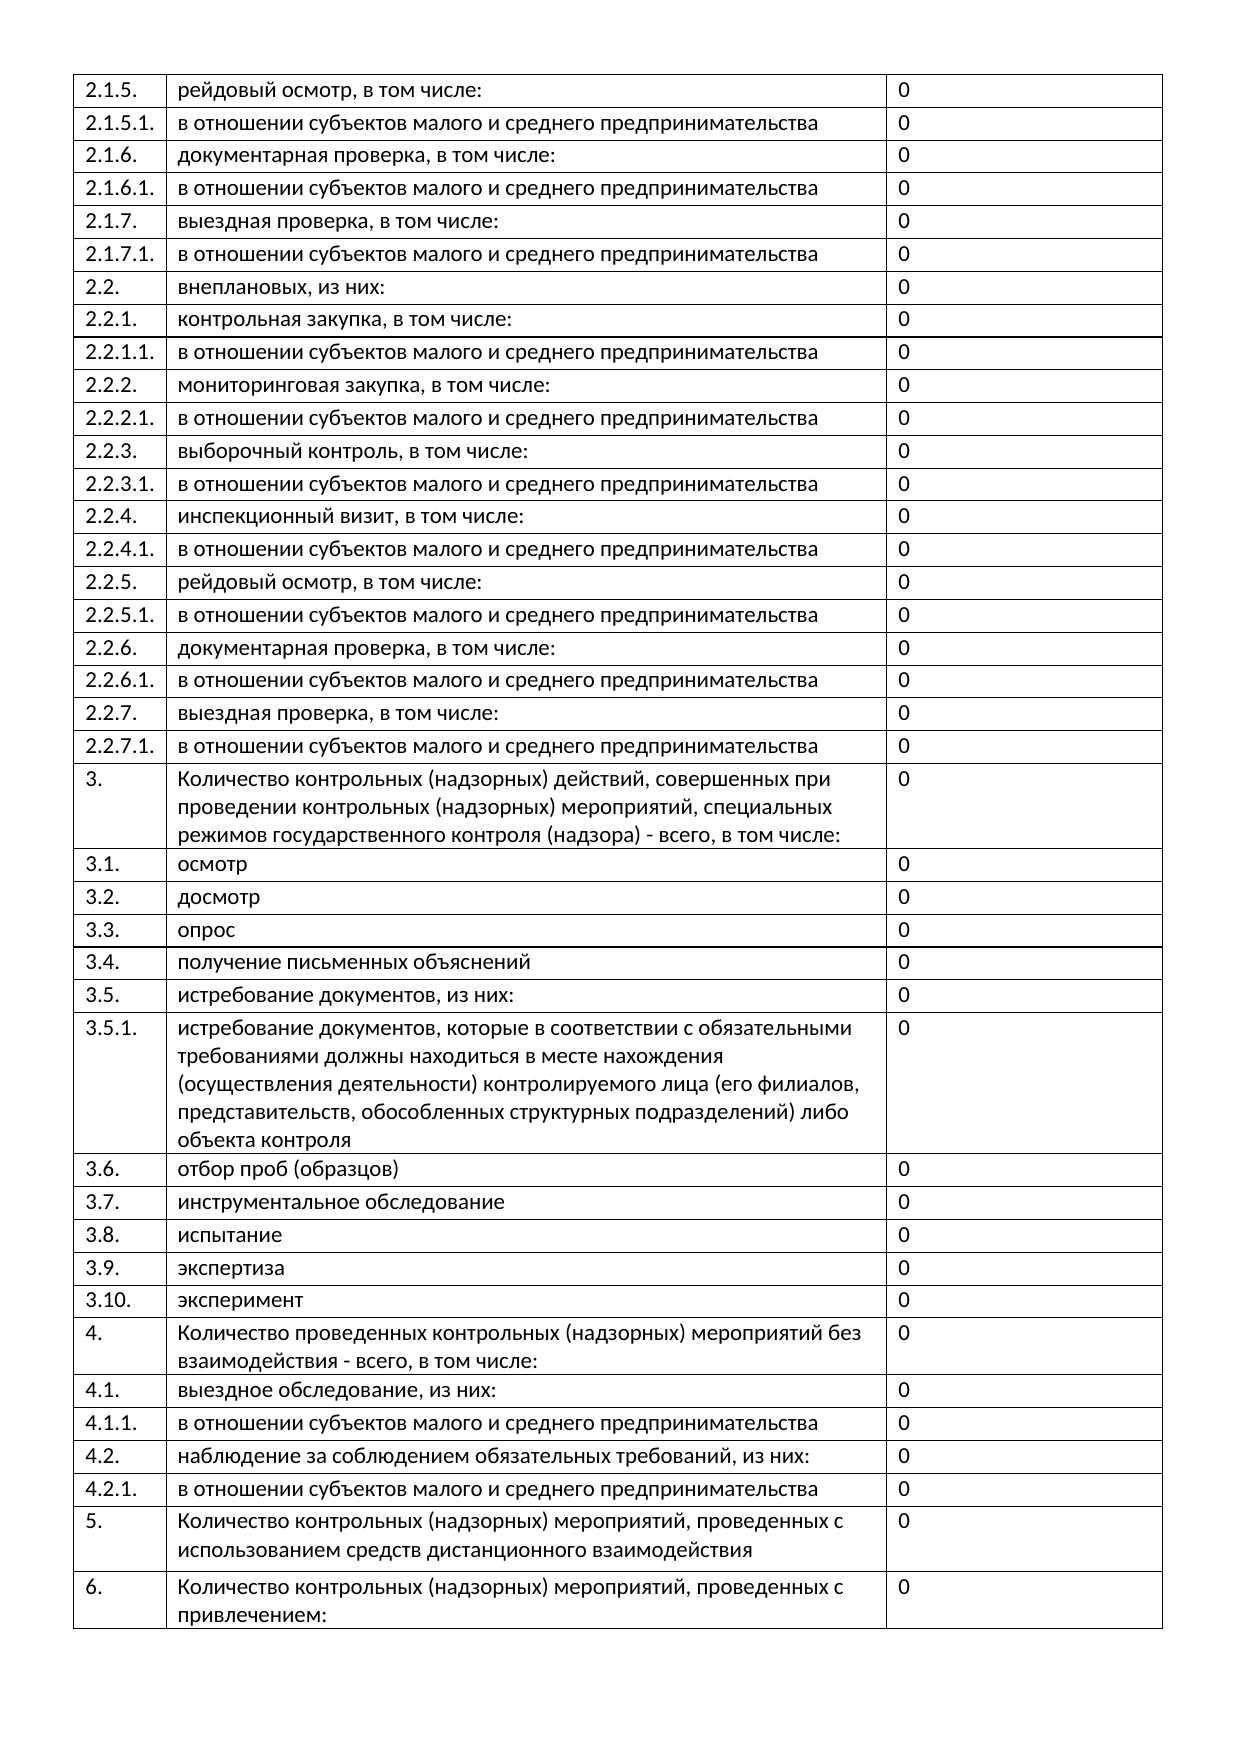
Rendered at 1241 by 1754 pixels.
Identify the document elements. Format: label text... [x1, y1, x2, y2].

table_cell рейдовый осмотр, в том числе: [167, 75, 886, 107]
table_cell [167, 173, 886, 205]
table_cell 2.2.3. [74, 436, 166, 468]
table_cell 2.2.1.1. [74, 338, 166, 369]
table_cell 0 [887, 305, 1162, 336]
table_cell 4.1. [74, 1375, 166, 1407]
table_cell в отношении субъектов малого и среднего предпринимательства [167, 731, 886, 763]
table_cell 3.8. [74, 1220, 166, 1252]
table_cell 2.1.6.1. [74, 173, 166, 205]
table_cell 0 [887, 948, 1162, 979]
table_cell наблюдение за соблюдением обязательных требований, из них: [167, 1441, 886, 1473]
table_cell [167, 239, 886, 271]
table_cell 0 [887, 731, 1162, 763]
table_cell 2.2.7.1. [74, 731, 166, 763]
table_cell испытание [167, 1220, 886, 1252]
table_cell 2.2. [74, 272, 166, 303]
table_cell 2.2.1. [74, 305, 166, 336]
table_cell 2.2.6. [74, 633, 166, 664]
table_cell 3.5. [74, 980, 166, 1012]
table_cell Количество контрольных (надзорных) мероприятий, проведенных с привлечением: [167, 1572, 886, 1628]
table_cell 2.2.3.1. [74, 469, 166, 500]
table_cell 0 [887, 1375, 1162, 1407]
table_cell 3.9. [74, 1253, 166, 1284]
table_cell 0 [887, 1318, 1162, 1374]
table_cell 0 [887, 666, 1162, 697]
table_cell 0 [887, 501, 1162, 533]
table_cell в отношении субъектов малого и среднего предпринимательства [167, 534, 886, 566]
table_cell выездная проверка, в том числе: [167, 698, 886, 730]
table_cell 2.2.5.1. [74, 600, 166, 632]
table_cell 4.1.1. [74, 1408, 166, 1440]
table_cell эксперимент [167, 1286, 886, 1317]
table_cell осмотр [167, 849, 886, 881]
table_cell 3.3. [74, 915, 166, 946]
table_cell 0 [887, 436, 1162, 468]
table_cell 2.1.5.1. [74, 108, 166, 139]
table_cell мониторинговая закупка, в том числе: [167, 370, 886, 402]
table_cell 3.10. [74, 1286, 166, 1317]
table_cell 0 [887, 915, 1162, 946]
table_cell истребование документов, которые в соответствии с обязательными требованиями должны находиться в месте нахождения (осуществления деятельности) контролируемого лица (его филиалов, представительств, обособленных структурных подразделений) либо объекта контроля [167, 1013, 886, 1153]
table_cell 0 [887, 764, 1162, 848]
table_cell 2.2.5. [74, 567, 166, 599]
table_cell 0 [887, 1187, 1162, 1219]
table_cell 0 [887, 403, 1162, 435]
table_cell 0 [887, 698, 1162, 730]
table_cell 3.1. [74, 849, 166, 881]
table_cell 4. [74, 1318, 166, 1374]
table_cell 0 [887, 1220, 1162, 1252]
table_cell 2.2.4. [74, 501, 166, 533]
table_cell Количество контрольных (надзорных) действий, совершенных при проведении контрольных (надзорных) мероприятий, специальных режимов государственного контроля (надзора) - всего, в том числе: [167, 764, 886, 848]
table_cell 0 [887, 239, 1162, 271]
table_cell 6. [74, 1572, 166, 1628]
table_cell экспертиза [167, 1253, 886, 1284]
table_cell 2.2.4.1. [74, 534, 166, 566]
table_cell 0 [887, 206, 1162, 238]
table_cell в отношении субъектов малого и среднего предпринимательства [167, 1408, 886, 1440]
table_cell 2.2.2.1. [74, 403, 166, 435]
table_cell 0 [887, 1286, 1162, 1317]
table_cell в отношении субъектов малого и среднего предпринимательства [167, 403, 886, 435]
table_cell 0 [887, 1013, 1162, 1153]
table_cell 0 [887, 173, 1162, 205]
table_cell 5. [74, 1507, 166, 1571]
table_cell в отношении субъектов малого и среднего предпринимательства [167, 338, 886, 369]
table_cell Количество контрольных (надзорных) мероприятий, проведенных с использованием средств дистанционного взаимодействия [167, 1507, 886, 1571]
table_cell 2.1.5. [74, 75, 166, 107]
table_cell 0 [887, 534, 1162, 566]
table_cell выборочный контроль, в том числе: [167, 436, 886, 468]
table_cell 0 [887, 1572, 1162, 1628]
table_cell 0 [887, 141, 1162, 172]
table_cell 2.1.7.1. [74, 239, 166, 271]
table_cell рейдовый осмотр, в том числе: [167, 567, 886, 599]
table_cell документарная проверка, в том числе: [167, 141, 886, 172]
table_cell 0 [887, 980, 1162, 1012]
table_cell 0 [887, 370, 1162, 402]
table_cell 4.2.1. [74, 1474, 166, 1506]
table_cell 2.2.2. [74, 370, 166, 402]
table_cell внеплановых, из них: [167, 272, 886, 303]
table_cell опрос [167, 915, 886, 946]
table_cell документарная проверка, в том числе: [167, 633, 886, 664]
table_cell 0 [887, 469, 1162, 500]
table_cell в отношении субъектов малого и среднего предпринимательства [167, 600, 886, 632]
table_cell 0 [887, 1474, 1162, 1506]
table_cell 3.4. [74, 948, 166, 979]
table_cell 3.6. [74, 1154, 166, 1186]
table_cell 0 [887, 882, 1162, 914]
table_cell в отношении субъектов малого и среднего предпринимательства [167, 666, 886, 697]
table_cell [167, 108, 886, 139]
table_cell 0 [887, 600, 1162, 632]
table_cell 0 [887, 75, 1162, 107]
table_cell Количество проведенных контрольных (надзорных) мероприятий без взаимодействия - всего, в том числе: [167, 1318, 886, 1374]
table_cell 3. [74, 764, 166, 848]
table_cell 0 [887, 567, 1162, 599]
table_cell 0 [887, 1441, 1162, 1473]
table_cell 0 [887, 272, 1162, 303]
table_cell в отношении субъектов малого и среднего предпринимательства [167, 469, 886, 500]
table_cell 0 [887, 633, 1162, 664]
table_cell получение письменных объяснений [167, 948, 886, 979]
table_cell 0 [887, 108, 1162, 139]
table_cell 2.1.7. [74, 206, 166, 238]
table_cell 0 [887, 849, 1162, 881]
table_cell выездная проверка, в том числе: [167, 206, 886, 238]
table_cell истребование документов, из них: [167, 980, 886, 1012]
table_cell 0 [887, 1408, 1162, 1440]
table_cell досмотр [167, 882, 886, 914]
table_cell 3.5.1. [74, 1013, 166, 1153]
table_cell 0 [887, 1253, 1162, 1284]
table_cell контрольная закупка, в том числе: [167, 305, 886, 336]
table_cell выездное обследование, из них: [167, 1375, 886, 1407]
table_cell 0 [887, 1154, 1162, 1186]
table_cell 0 [887, 338, 1162, 369]
table_cell 0 [887, 1507, 1162, 1571]
table_cell инструментальное обследование [167, 1187, 886, 1219]
table_cell 2.1.6. [74, 141, 166, 172]
table_cell 3.2. [74, 882, 166, 914]
table_cell отбор проб (образцов) [167, 1154, 886, 1186]
table_cell в отношении субъектов малого и среднего предпринимательства [167, 1474, 886, 1506]
table_cell 2.2.7. [74, 698, 166, 730]
table_cell 3.7. [74, 1187, 166, 1219]
table_cell 2.2.6.1. [74, 666, 166, 697]
table_cell 4.2. [74, 1441, 166, 1473]
table_cell инспекционный визит, в том числе: [167, 501, 886, 533]
